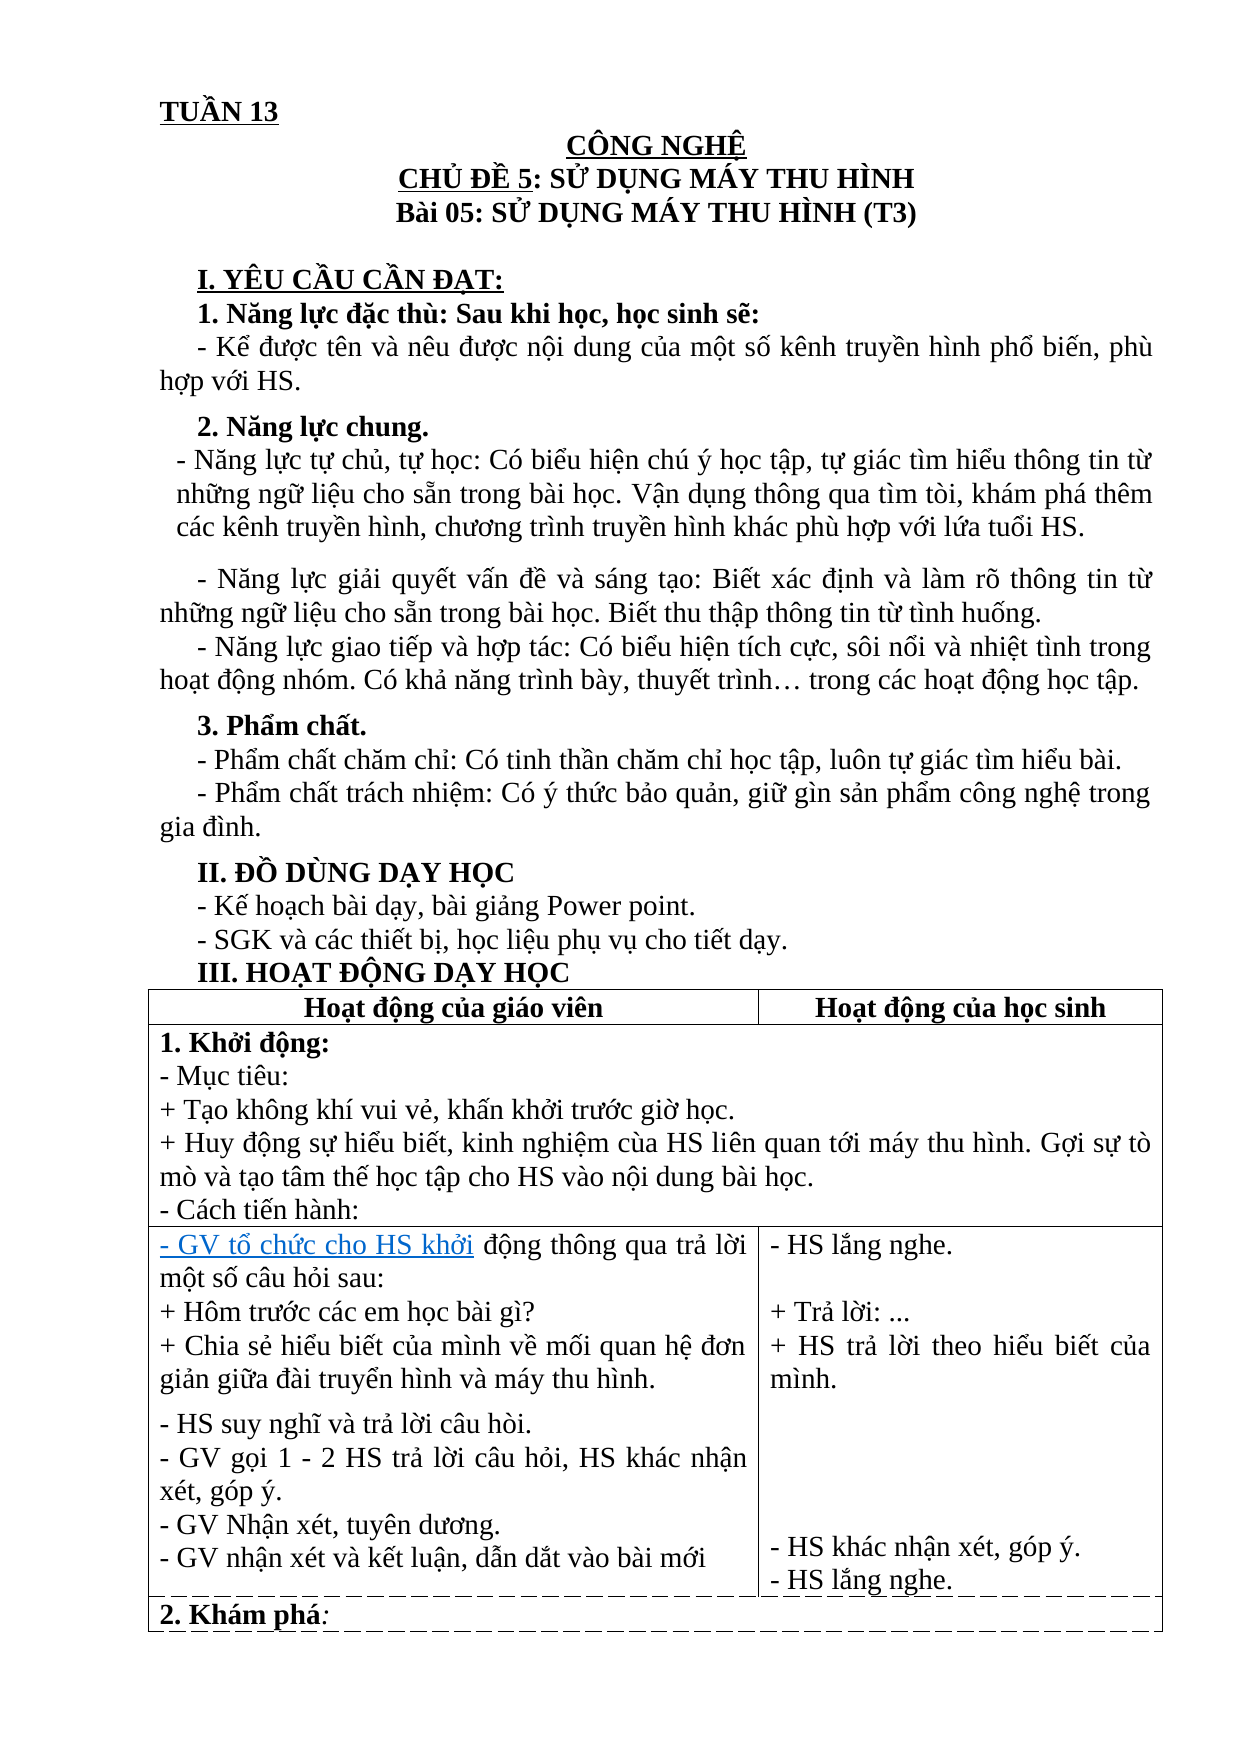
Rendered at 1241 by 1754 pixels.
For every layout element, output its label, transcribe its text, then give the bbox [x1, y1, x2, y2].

table_cell - GV tổ chức cho HS khởi động thông qua trả lời một số câu hỏi sau: + Hôm trước các em học bài gì? + Chia sẻ hiểu biết của mình về mối quan hệ đơn giản giữa đài truyển hình và máy thu hình. - HS suy nghĩ và trả lời câu hòi. - GV gọi 1 - 2 HS trả lời câu hỏi, HS khác nhận xét, góp ý. - GV Nhận xét, tuyên dương. - GV nhận xét và kết luận, dẫn dắt vào bài mới [149, 1227, 758, 1596]
table_cell 1. Khởi động: - Mục tiêu: + Tạo không khí vui vẻ, khấn khởi trước giờ học. + Huy động sự hiểu biết, kinh nghiệm cùa HS liên quan tới máy thu hình. Gợi sự tò mò và tạo tâm thế học tập cho HS vào nội dung bài học. - Cách tiến hành: [149, 1025, 1162, 1226]
text I. YÊU CẦU CẦN ĐẠT: [159, 262, 1153, 296]
text TUẦN 13 [159, 94, 1153, 128]
text II. ĐỒ DÙNG DẠY HỌC [159, 855, 1153, 888]
text - Kế hoạch bài dạy, bài giảng Power point. [159, 888, 1153, 922]
text - Năng lực giao tiếp và hợp tác: Có biểu hiện tích cực, sôi nổi và nhiệt tình trong hoạt động nhóm. Có khả năng trình bày, thuyết trình… trong các hoạt động học tập. [159, 629, 1153, 696]
text - Phẩm chất chăm chỉ: Có tinh thần chăm chỉ học tập, luôn tự giác tìm hiểu bài. [159, 742, 1153, 775]
text 2. Năng lực chung. [159, 409, 1153, 442]
table_header Hoạt động của giáo viên [149, 990, 758, 1024]
text - Năng lực tự chủ, tự học: Có biểu hiện chú ý học tập, tự giác tìm hiểu thông tin từ những ngữ liệu cho sẵn trong bài học. Vận dụng thông qua tìm tòi, khám phá thêm các kênh truyền hình, chương trình truyền hình khác phù hợp với lứa tuổi HS. [176, 442, 1153, 543]
table_header Hoạt động của học sinh [759, 990, 1162, 1024]
text CHỦ ĐỀ 5: SỬ DỤNG MÁY THU HÌNH [159, 162, 1153, 195]
text III. HOẠT ĐỘNG DẠY HỌC [159, 956, 1153, 989]
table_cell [149, 1596, 1162, 1631]
text - SGK và các thiết bị, học liệu phụ vụ cho tiết dạy. [159, 922, 1153, 956]
text - Kể được tên và nêu được nội dung của một số kênh truyền hình phổ biến, phù hợp với HS. [159, 329, 1153, 396]
text 1. Năng lực đặc thù: Sau khi học, học sinh sẽ: [159, 296, 1153, 329]
text 3. Phẩm chất. [159, 708, 1153, 742]
text Bài 05: SỬ DỤNG MÁY THU HÌNH (T3) [159, 195, 1153, 229]
text - Năng lực giải quyết vấn đề và sáng tạo: Biết xác định và làm rõ thông tin từ những ngữ liệu cho sẵn trong bài học. Biết thu thập thông tin từ tình huống. [159, 562, 1153, 629]
text CÔNG NGHỆ [159, 128, 1153, 162]
text - Phẩm chất trách nhiệm: Có ý thức bảo quản, giữ gìn sản phẩm công nghệ trong gia đình. [159, 775, 1153, 842]
table_cell - HS lắng nghe. + Trả lời: ... + HS trả lời theo hiểu biết của mình. - HS khác nhận xét, góp ý. - HS lắng nghe. [759, 1227, 1162, 1596]
